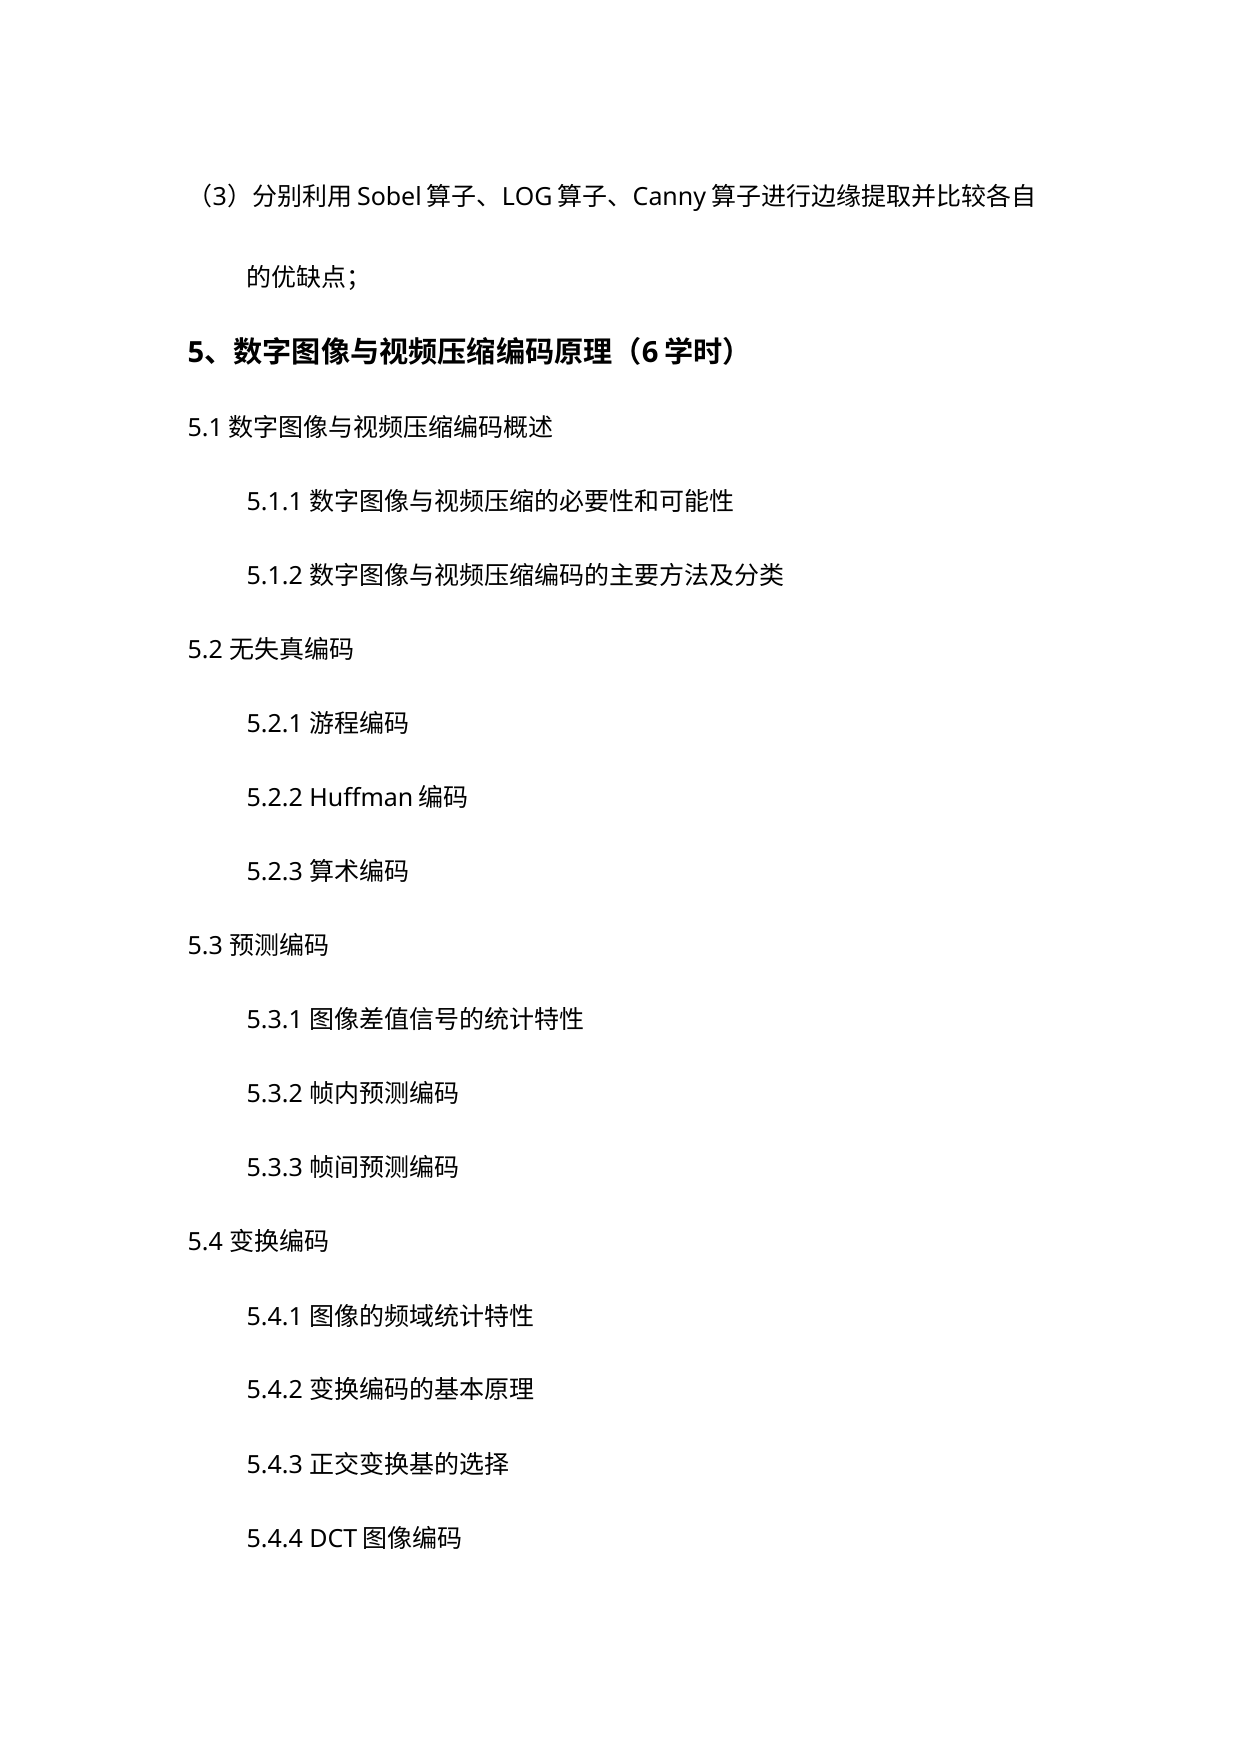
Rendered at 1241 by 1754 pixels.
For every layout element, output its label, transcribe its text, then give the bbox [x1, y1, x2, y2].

text 5.3.1 图像差值信号的统计特性 [246, 985, 1053, 1050]
text 5.2.1 游程编码 [246, 689, 1053, 754]
text 5.4.2 变换编码的基本原理 [246, 1356, 1053, 1421]
text （3）分别利用Sobel算子、LOG算子、Canny算子进行边缘提取并比较各自的优缺点； [187, 162, 1053, 308]
text 5.4.4 DCT图像编码 [246, 1504, 1053, 1569]
text 5.2 无失真编码 [187, 615, 1053, 680]
text 5.4.1 图像的频域统计特性 [246, 1282, 1053, 1347]
text 5.1.2 数字图像与视频压缩编码的主要方法及分类 [246, 541, 1053, 606]
text 5.3.3 帧间预测编码 [246, 1133, 1053, 1198]
text 5.2.2 Huffman编码 [246, 763, 1053, 828]
text 5.3 预测编码 [187, 911, 1053, 976]
text 5.1.1 数字图像与视频压缩的必要性和可能性 [246, 467, 1053, 532]
text 5.4.3 正交变换基的选择 [246, 1430, 1053, 1495]
text 5.3.2 帧内预测编码 [246, 1059, 1053, 1124]
text 5.4 变换编码 [187, 1207, 1053, 1272]
text 5.2.3 算术编码 [246, 837, 1053, 902]
text 5、数字图像与视频压缩编码原理（6学时） [187, 317, 1053, 382]
text 5.1数字图像与视频压缩编码概述 [187, 393, 1053, 458]
